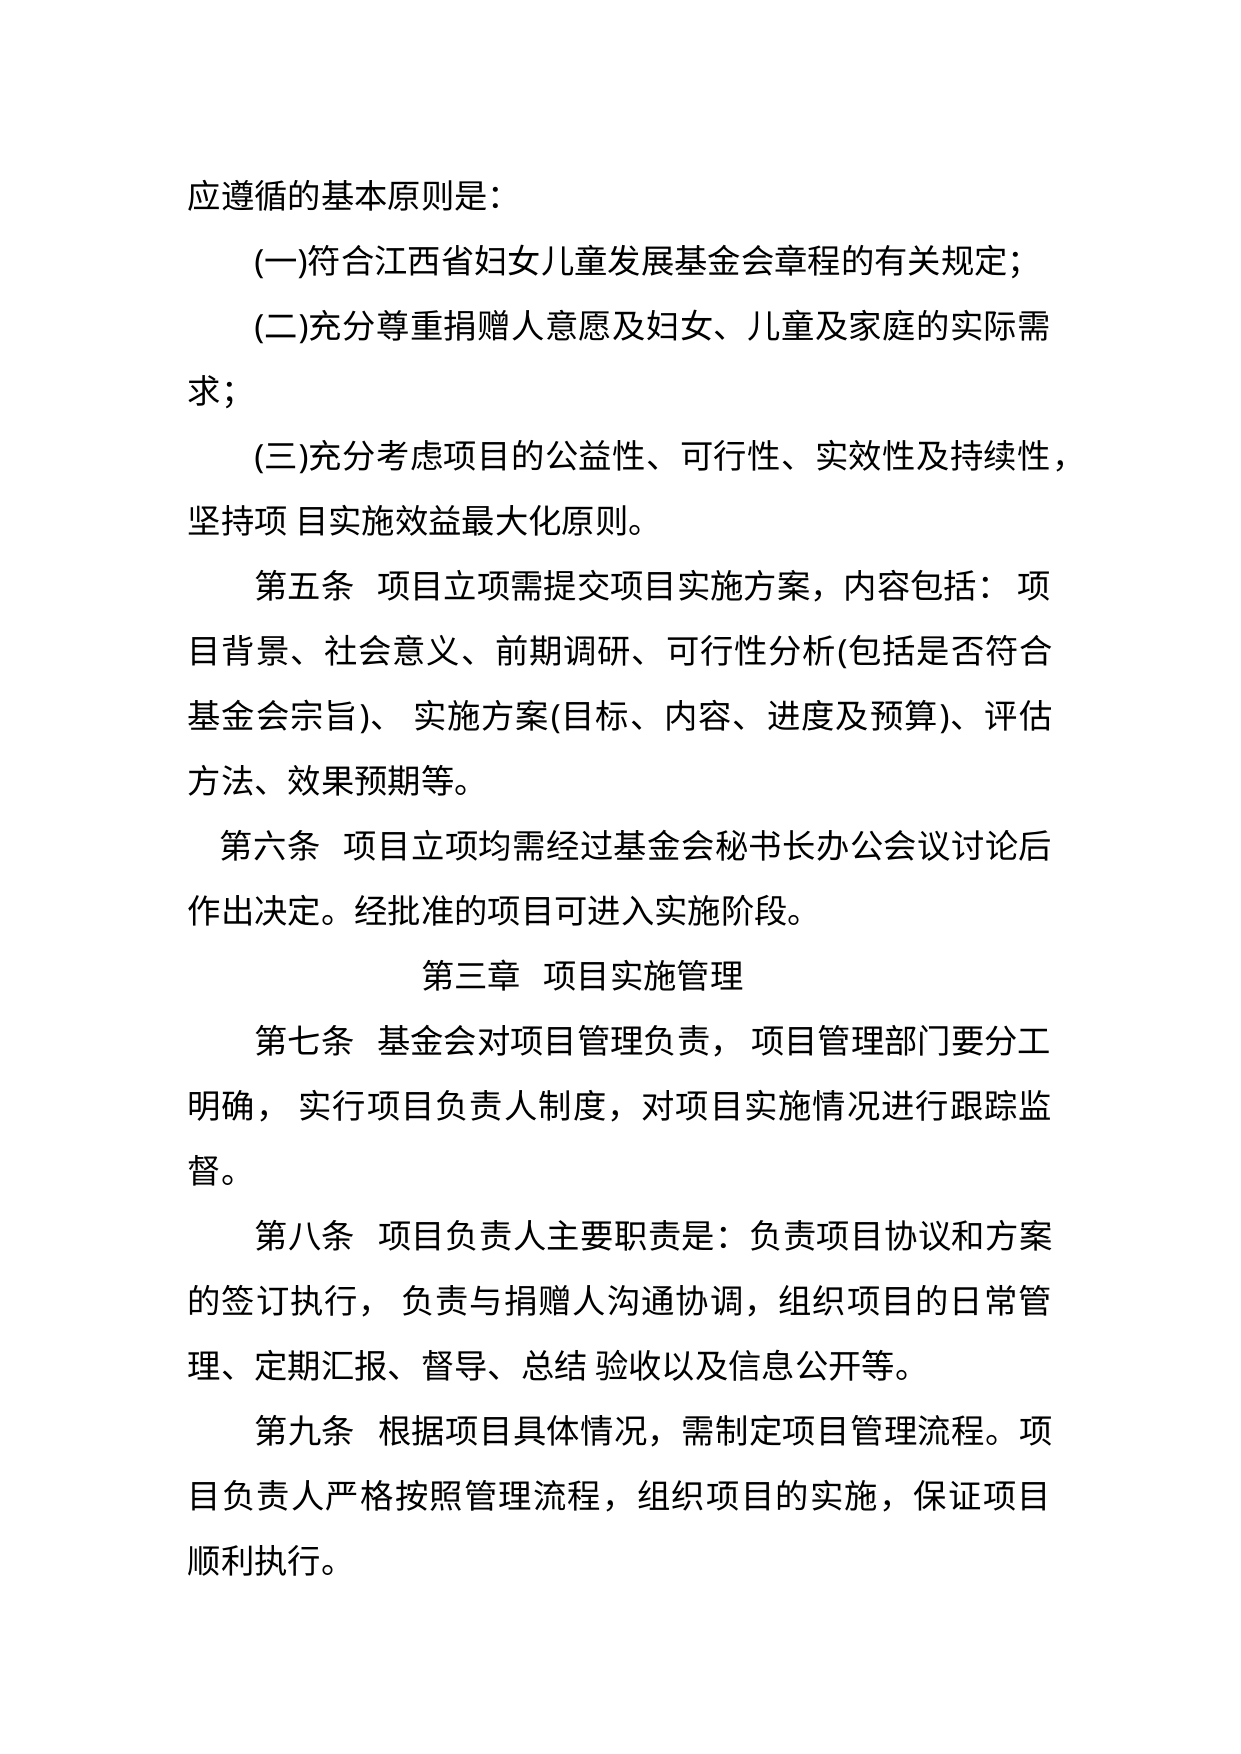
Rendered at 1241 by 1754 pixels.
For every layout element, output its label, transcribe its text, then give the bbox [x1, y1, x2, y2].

text (三)充分考虑项目的公益性、可行性、实效性及持续性，坚持项 目实施效益最大化原则。 [187, 422, 1053, 552]
text 第七条 基金会对项目管理负责， 项目管理部门要分工明确， 实行项目负责人制度，对项目实施情况进行跟踪监督。 [187, 1007, 1053, 1202]
text 第五条 项目立项需提交项目实施方案，内容包括： 项目背景、社会意义、前期调研、可行性分析(包括是否符合基金会宗旨)、 实施方案(目标、内容、进度及预算)、评估方法、效果预期等。 [187, 552, 1053, 812]
text 第八条 项目负责人主要职责是：负责项目协议和方案的签订执行， 负责与捐赠人沟通协调，组织项目的日常管理、定期汇报、督导、总结 验收以及信息公开等。 [187, 1202, 1053, 1397]
text 第三章 项目实施管理 [187, 942, 1053, 1007]
text (一)符合江西省妇女儿童发展基金会章程的有关规定； [187, 227, 1053, 292]
text 第六条 项目立项均需经过基金会秘书长办公会议讨论后作出决定。经批准的项目可进入实施阶段。 [187, 812, 1053, 942]
text (二)充分尊重捐赠人意愿及妇女、儿童及家庭的实际需求； [187, 292, 1053, 422]
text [187, 162, 1053, 227]
text 第九条 根据项目具体情况，需制定项目管理流程。项目负责人严格按照管理流程，组织项目的实施，保证项目顺利执行。 [187, 1397, 1053, 1592]
